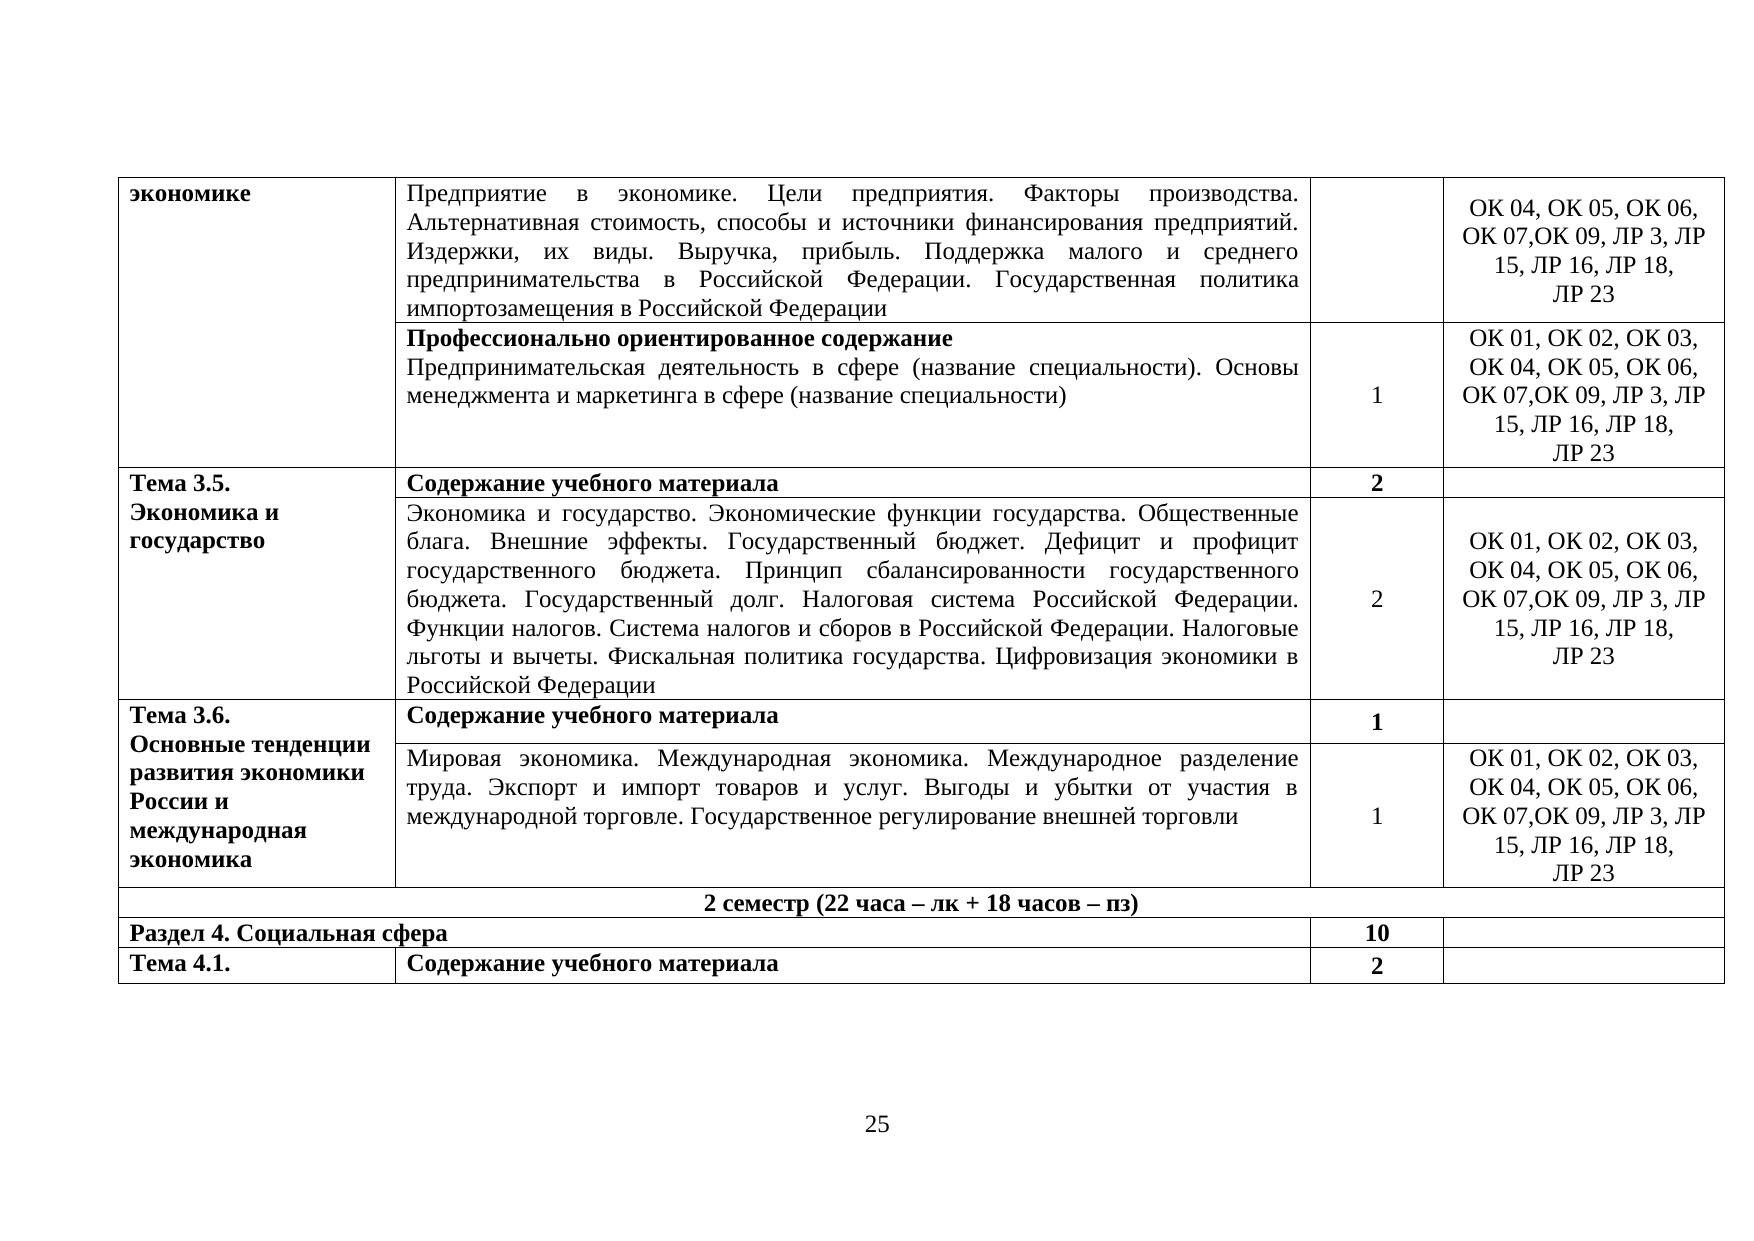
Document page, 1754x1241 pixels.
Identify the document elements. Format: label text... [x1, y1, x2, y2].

table_cell Тема 3.6. Основные тенденции развития экономики России и международная экономика [119, 700, 395, 887]
table_cell ОК 01, ОК 02, ОК 03, ОК 04, ОК 05, ОК 06, ОК 07,ОК 09, ЛР 3, ЛР 15, ЛР 16, ЛР 18, ЛР 23 [1444, 323, 1724, 467]
table_cell 1 [1311, 323, 1443, 467]
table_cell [119, 948, 395, 983]
table_cell 1 [1311, 744, 1443, 887]
table_cell 2 семестр (22 часа – лк + 18 часов – пз) [119, 888, 1724, 917]
table_cell [1444, 700, 1724, 742]
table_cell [1444, 178, 1724, 322]
table_cell 2 [1311, 948, 1443, 983]
table_cell [1444, 918, 1724, 947]
table_cell Содержание учебного материала [396, 700, 1310, 742]
table_cell Мировая экономика. Международная экономика. Международное разделение труда. Экспорт и импорт товаров и услуг. Выгоды и убытки от участия в международной торговле. Государственное регулирование внешней торговли [396, 744, 1310, 887]
table_cell 10 [1311, 918, 1443, 947]
table_cell [1444, 468, 1724, 497]
table_cell Тема 3.5. Экономика и государство [119, 468, 395, 699]
table_cell 2 [1311, 468, 1443, 497]
table_cell ОК 01, ОК 02, ОК 03, ОК 04, ОК 05, ОК 06, ОК 07,ОК 09, ЛР 3, ЛР 15, ЛР 16, ЛР 18, ЛР 23 [1444, 744, 1724, 887]
table_cell Экономика и государство. Экономические функции государства. Общественные блага. Внешние эффекты. Государственный бюджет. Дефицит и профицит государственного бюджета. Принцип сбалансированности государственного бюджета. Государственный долг. Налоговая система Российской Федерации. Функции налогов. Система налогов и сборов в Российской Федерации. Налоговые льготы и вычеты. Фискальная политика государства. Цифровизация экономики в Российской Федерации [396, 498, 1310, 699]
table_cell 1 [1311, 700, 1443, 742]
table_cell 4 [1311, 178, 1443, 322]
table_cell Профессионально ориентированное содержание Предпринимательская деятельность в сфере (название специальности). Основы менеджмента и маркетинга в сфере (название специальности) [396, 323, 1310, 467]
table_cell Содержание учебного материала [396, 948, 1310, 983]
table_cell ОК 01, ОК 02, ОК 03, ОК 04, ОК 05, ОК 06, ОК 07,ОК 09, ЛР 3, ЛР 15, ЛР 16, ЛР 18, ЛР 23 [1444, 498, 1724, 699]
table_cell Содержание учебного материала [396, 468, 1310, 497]
table_cell Раздел 4. Социальная сфера [119, 918, 1310, 947]
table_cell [396, 178, 1310, 322]
table_cell [1444, 948, 1724, 983]
table_cell 2 [1311, 498, 1443, 699]
